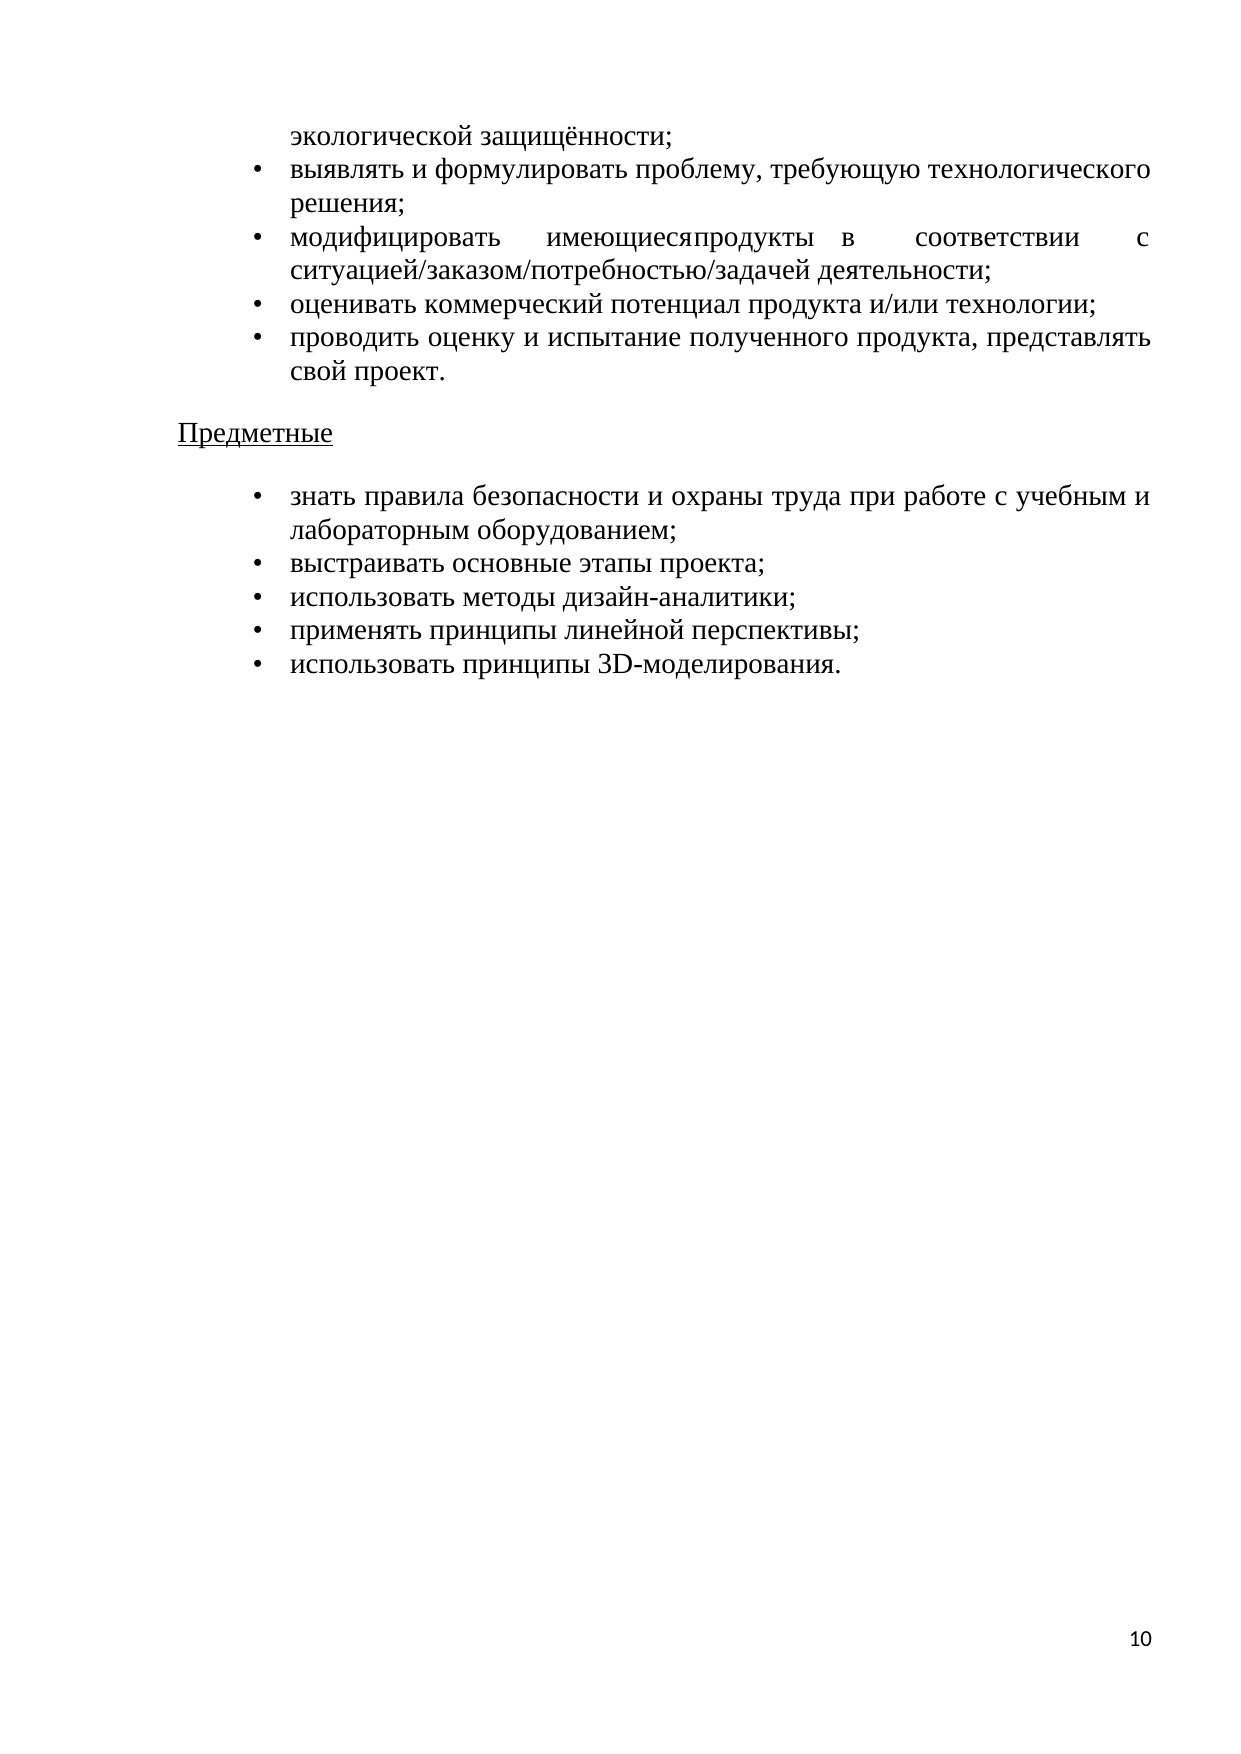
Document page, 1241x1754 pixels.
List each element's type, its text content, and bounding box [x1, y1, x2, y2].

text Предметные [177, 416, 1152, 449]
list выявлять и формулировать проблему, требующую технологического решения; [252, 152, 1152, 219]
list модифицировать имеющиеся продукты в соответствии с ситуацией/заказом/потребностью/задачей деятельности; [252, 219, 1152, 286]
list использовать принципы 3D-моделирования. [252, 646, 1152, 679]
list использовать методы дизайн-аналитики; [252, 579, 1152, 612]
list проводить оценку и испытание полученного продукта, представлять свой проект. [252, 319, 1152, 386]
list применять принципы линейной перспективы; [252, 612, 1152, 646]
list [252, 118, 1152, 152]
list знать правила безопасности и охраны труда при работе с учебным и лабораторным оборудованием; [252, 478, 1152, 545]
list выстраивать основные этапы проекта; [252, 545, 1152, 579]
list оценивать коммерческий потенциал продукта и/или технологии; [252, 286, 1152, 319]
